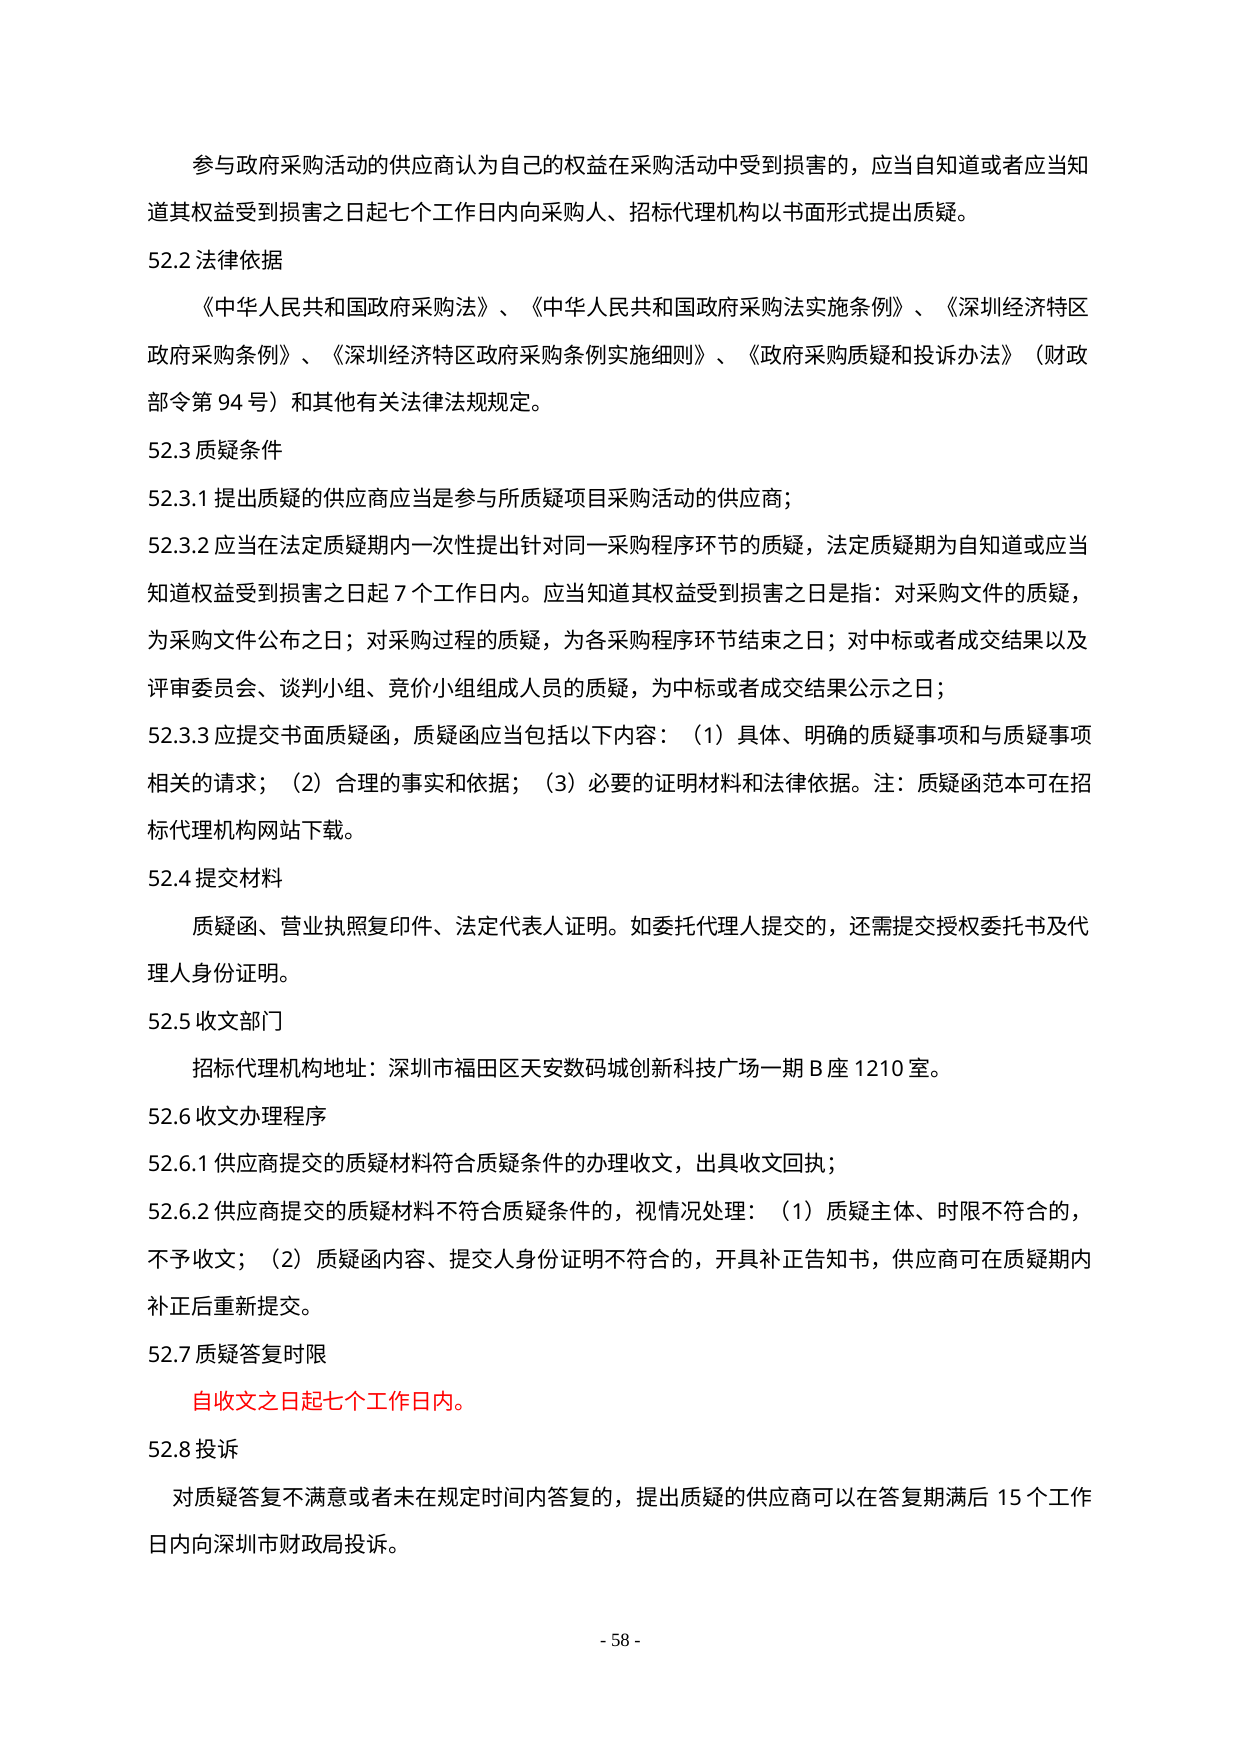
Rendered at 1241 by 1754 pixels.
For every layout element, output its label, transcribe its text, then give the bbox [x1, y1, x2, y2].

text 52.4提交材料 [148, 861, 1092, 893]
text 《中华人民共和国政府采购法》、《中华人民共和国政府采购法实施条例》、《深圳经济特区政府采购条例》、《深圳经济特区政府采购条例实施细则》、《政府采购质疑和投诉办法》（财政部令第94号）和其他有关法律法规规定。 [148, 290, 1092, 417]
text 52.3.1提出质疑的供应商应当是参与所质疑项目采购活动的供应商； [148, 481, 1092, 512]
text 52.3.3应提交书面质疑函，质疑函应当包括以下内容：（1）具体、明确的质疑事项和与质疑事项相关的请求；（2）合理的事实和依据；（3）必要的证明材料和法律依据。注：质疑函范本可在招标代理机构网站下载。 [148, 718, 1092, 845]
text 自收文之日起七个工作日内。 [148, 1384, 1092, 1416]
text 参与政府采购活动的供应商认为自己的权益在采购活动中受到损害的，应当自知道或者应当知道其权益受到损害之日起七个工作日内向采购人、招标代理机构以书面形式提出质疑。 [148, 148, 1092, 227]
text 52.8投诉 [148, 1432, 1092, 1464]
text 52.7质疑答复时限 [148, 1337, 1092, 1368]
text 52.6收文办理程序 [148, 1099, 1092, 1131]
text 质疑函、营业执照复印件、法定代表人证明。如委托代理人提交的，还需提交授权委托书及代理人身份证明。 [148, 909, 1092, 988]
text 52.3.2应当在法定质疑期内一次性提出针对同一采购程序环节的质疑，法定质疑期为自知道或应当知道权益受到损害之日起7个工作日内。应当知道其权益受到损害之日是指：对采购文件的质疑，为采购文件公布之日；对采购过程的质疑，为各采购程序环节结束之日；对中标或者成交结果以及评审委员会、谈判小组、竞价小组组成人员的质疑，为中标或者成交结果公示之日； [148, 528, 1092, 702]
text 52.2法律依据 [148, 243, 1092, 274]
text 52.3质疑条件 [148, 433, 1092, 465]
text 52.6.1供应商提交的质疑材料符合质疑条件的办理收文，出具收文回执； [148, 1146, 1092, 1178]
text 对质疑答复不满意或者未在规定时间内答复的，提出质疑的供应商可以在答复期满后15个工作日内向深圳市财政局投诉。 [148, 1479, 1092, 1559]
text 52.5收文部门 [148, 1004, 1092, 1035]
text 52.6.2供应商提交的质疑材料不符合质疑条件的，视情况处理：（1）质疑主体、时限不符合的，不予收文；（2）质疑函内容、提交人身份证明不符合的，开具补正告知书，供应商可在质疑期内补正后重新提交。 [148, 1194, 1092, 1321]
text 招标代理机构地址：深圳市福田区天安数码城创新科技广场一期B座1210室。 [148, 1051, 1092, 1083]
